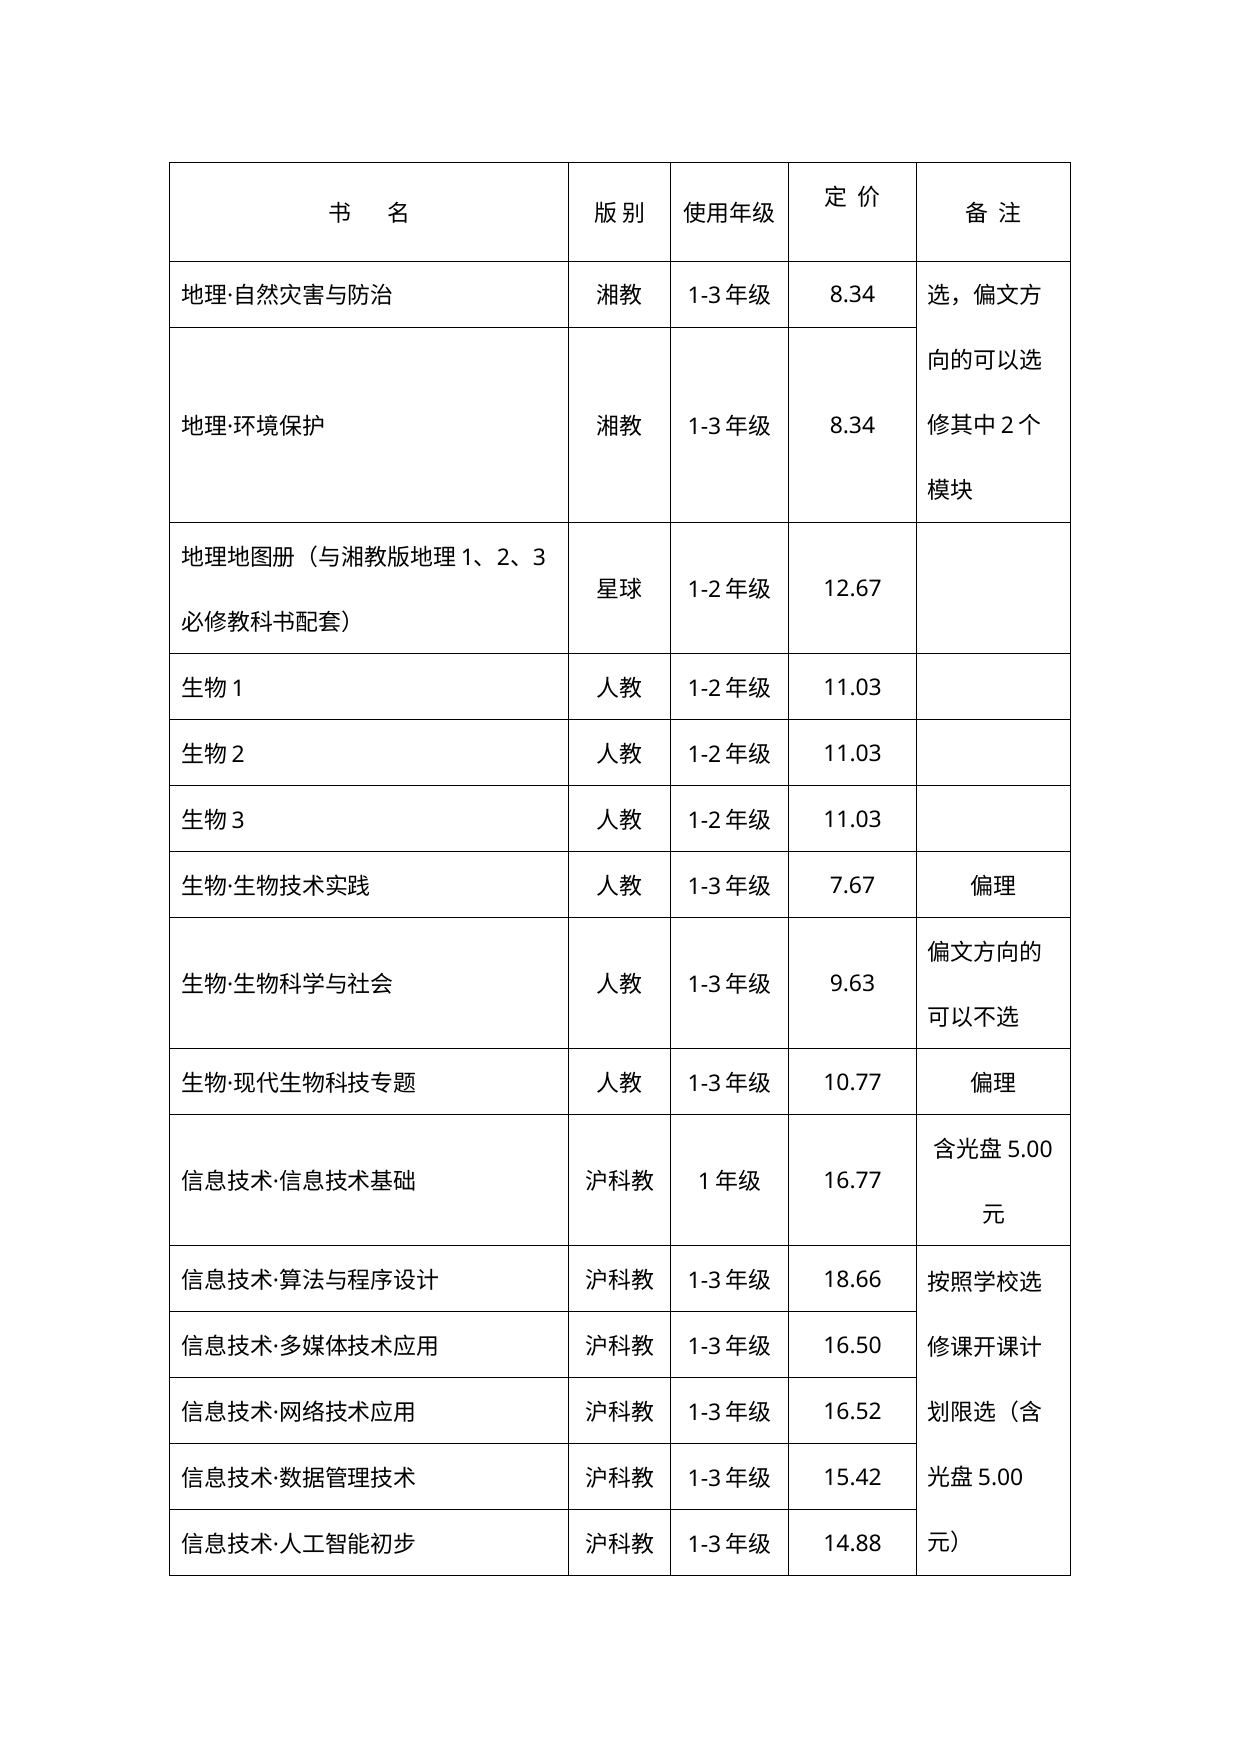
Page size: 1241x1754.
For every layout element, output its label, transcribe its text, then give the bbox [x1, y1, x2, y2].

table_cell 10.77 [789, 1049, 916, 1114]
table_cell 1-3年级 [671, 1378, 788, 1443]
table_cell 地理地图册（与湘教版地理1、2、3必修教科书配套） [170, 523, 568, 653]
table_header 备 注 [917, 163, 1070, 261]
table_cell 1-3年级 [671, 1246, 788, 1311]
table_cell 1-3年级 [671, 262, 788, 327]
table_cell 人教 [569, 918, 670, 1048]
table_cell 人教 [569, 786, 670, 851]
table_cell 9.63 [789, 918, 916, 1048]
table_cell 生物3 [170, 786, 568, 851]
table_header 使用年级 [671, 163, 788, 261]
table_cell 生物·生物科学与社会 [170, 918, 568, 1048]
table_cell 1-2年级 [671, 720, 788, 785]
table_cell 沪科教 [569, 1510, 670, 1575]
table_cell 信息技术·信息技术基础 [170, 1115, 568, 1245]
table_cell 含光盘5.00元 [917, 1115, 1070, 1245]
table_cell 偏理 [917, 1049, 1070, 1114]
table_cell 沪科教 [569, 1378, 670, 1443]
table_cell 8.34 [789, 262, 916, 327]
table_cell [917, 786, 1070, 851]
table_cell 地理·自然灾害与防治 [170, 262, 568, 327]
table_cell 14.88 [789, 1510, 916, 1575]
table_cell [917, 720, 1070, 785]
table_cell 湘教 [569, 328, 670, 522]
table_cell 16.50 [789, 1312, 916, 1377]
table_cell 人教 [569, 654, 670, 719]
table_cell 8.34 [789, 328, 916, 522]
table_header 定 价 [789, 163, 916, 261]
table_cell 湘教 [569, 262, 670, 327]
table_cell [917, 654, 1070, 719]
table_cell 偏理 [917, 852, 1070, 917]
table_cell 生物·现代生物科技专题 [170, 1049, 568, 1114]
table_cell 信息技术·网络技术应用 [170, 1378, 568, 1443]
table_cell 1-3年级 [671, 1444, 788, 1509]
table_cell 生物2 [170, 720, 568, 785]
table_cell 沪科教 [569, 1312, 670, 1377]
table_cell 1-3年级 [671, 1510, 788, 1575]
table_cell 人教 [569, 1049, 670, 1114]
table_cell 信息技术·多媒体技术应用 [170, 1312, 568, 1377]
table_cell 7.67 [789, 852, 916, 917]
table_cell 偏文方向的可以不选 [917, 918, 1070, 1048]
table_cell [917, 523, 1070, 653]
table_cell 1-2年级 [671, 786, 788, 851]
table_cell 地理·环境保护 [170, 328, 568, 522]
table_cell 信息技术·算法与程序设计 [170, 1246, 568, 1311]
table_cell 16.52 [789, 1378, 916, 1443]
table_cell 偏理可以不选，偏文方向的可以选修其中2个模块 [917, 262, 1070, 522]
table_cell 生物·生物技术实践 [170, 852, 568, 917]
table_cell 按照学校选修课开课计划限选（含光盘5.00元） [917, 1246, 1070, 1575]
table_cell 信息技术·人工智能初步 [170, 1510, 568, 1575]
table_cell 18.66 [789, 1246, 916, 1311]
table_cell 生物1 [170, 654, 568, 719]
table_cell 信息技术·数据管理技术 [170, 1444, 568, 1509]
table_cell 1-2年级 [671, 654, 788, 719]
table_cell 沪科教 [569, 1115, 670, 1245]
table_cell 1-3年级 [671, 852, 788, 917]
table_cell 人教 [569, 720, 670, 785]
table_cell 1-3年级 [671, 1312, 788, 1377]
table_cell 1-3年级 [671, 918, 788, 1048]
table_cell 16.77 [789, 1115, 916, 1245]
table_cell 人教 [569, 852, 670, 917]
table_cell 1年级 [671, 1115, 788, 1245]
table_cell 15.42 [789, 1444, 916, 1509]
table_header 版 别 [569, 163, 670, 261]
table_cell 11.03 [789, 720, 916, 785]
table_cell 星球 [569, 523, 670, 653]
table_cell 12.67 [789, 523, 916, 653]
table_cell 1-3年级 [671, 1049, 788, 1114]
table_cell 1-2年级 [671, 523, 788, 653]
table_cell 1-3年级 [671, 328, 788, 522]
table_header 书 名 [170, 163, 568, 261]
table_cell 11.03 [789, 654, 916, 719]
table_cell 11.03 [789, 786, 916, 851]
table_cell 沪科教 [569, 1444, 670, 1509]
table_cell 沪科教 [569, 1246, 670, 1311]
